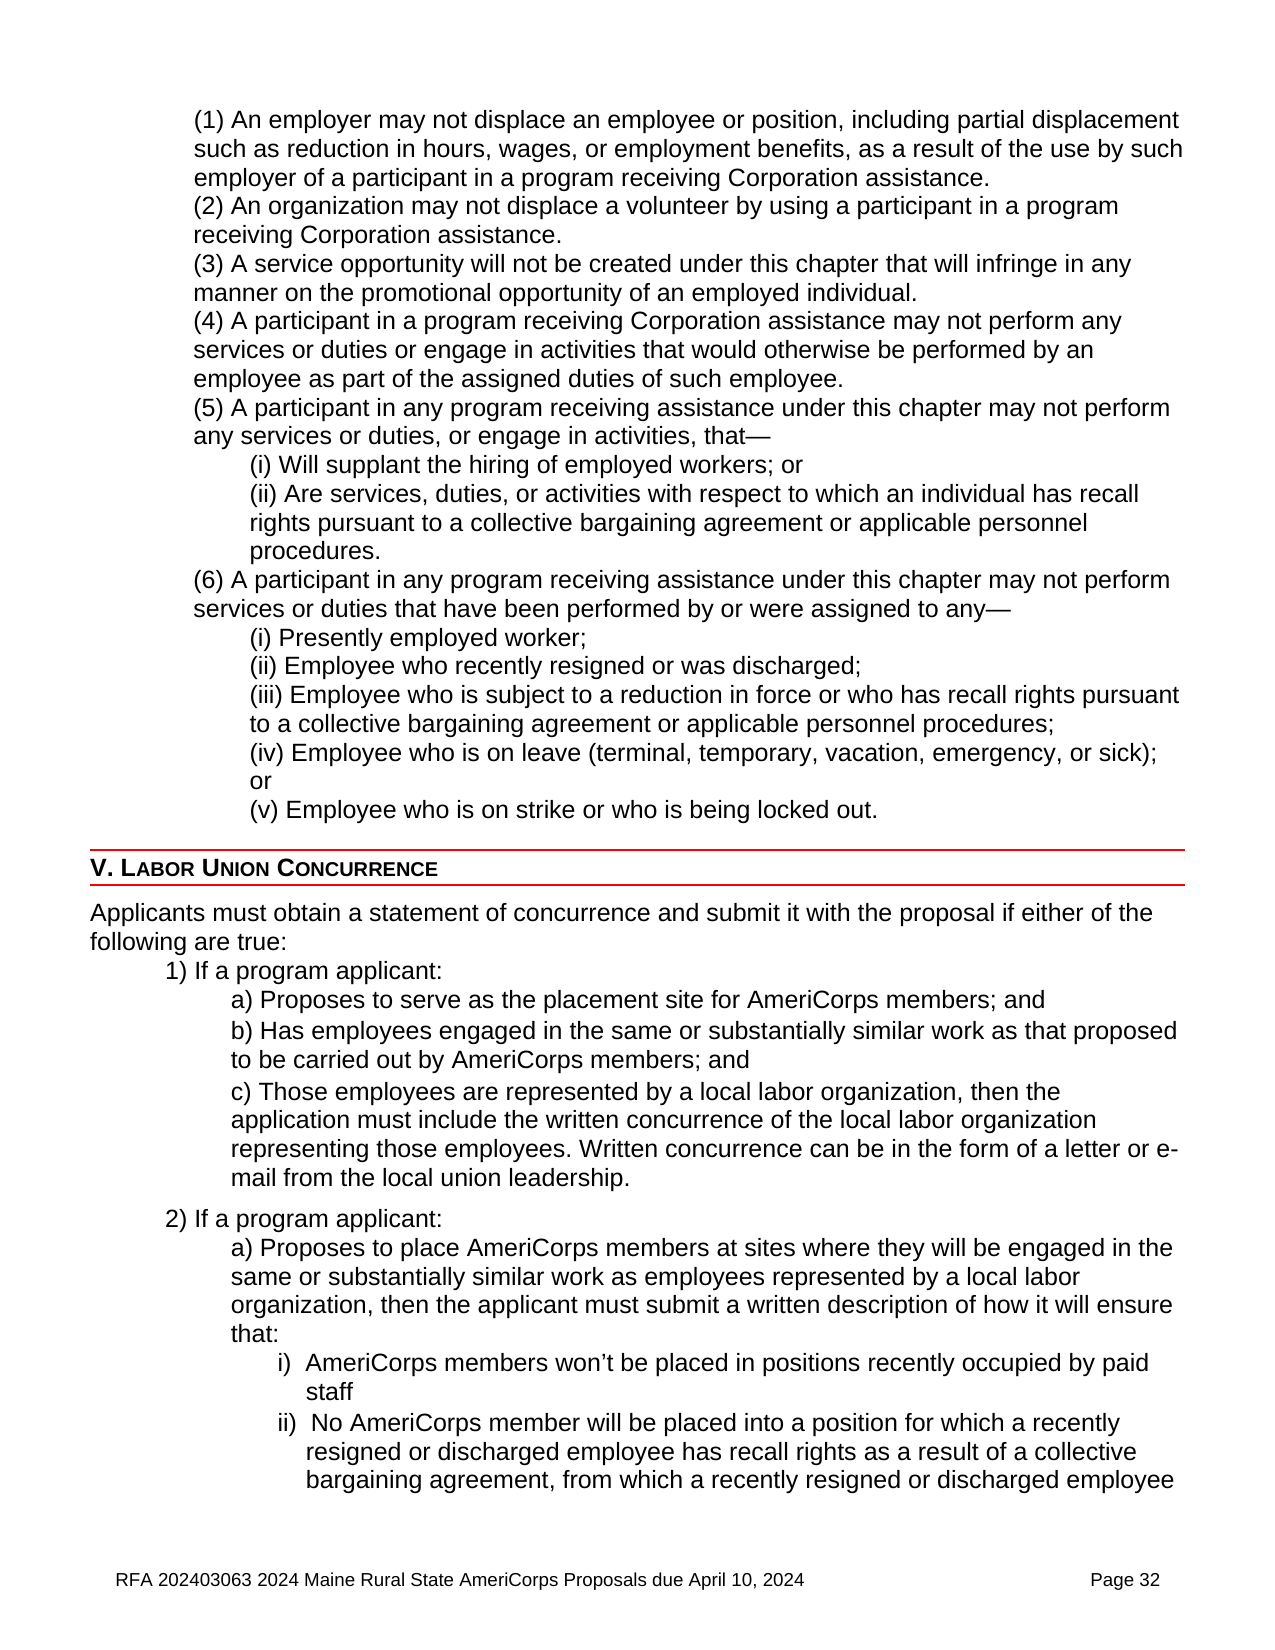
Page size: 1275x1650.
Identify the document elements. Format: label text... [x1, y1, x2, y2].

text (i) Presently employed worker; [249, 622, 1185, 651]
text c) Those employees are represented by a local labor organization, then the application must include the written concurrence of the local labor organization representing those employees. Written concurrence can be in the form of a letter or e-mail from the local union leadership. [231, 1076, 1185, 1191]
text (ii) Employee who recently resigned or was discharged; [249, 651, 1185, 680]
text (v) Employee who is on strike or who is being locked out. [249, 795, 1185, 824]
subtitle V. Labor Union Concurrence [90, 851, 1185, 884]
text (3) A service opportunity will not be created under this chapter that will infringe in any manner on the promotional opportunity of an employed individual. [193, 249, 1185, 306]
text (6) A participant in any program receiving assistance under this chapter may not perform services or duties that have been performed by or were assigned to any— [193, 565, 1185, 622]
text (1) An employer may not displace an employee or position, including partial displacement such as reduction in hours, wages, or employment benefits, as a result of the use by such employer of a participant in a program receiving Corporation assistance. [193, 105, 1185, 191]
text b) Has employees engaged in the same or substantially similar work as that proposed to be carried out by AmeriCorps members; and [231, 1016, 1185, 1074]
text (ii) Are services, duties, or activities with respect to which an individual has recall rights pursuant to a collective bargaining agreement or applicable personnel procedures. [249, 479, 1185, 565]
text (5) A participant in any program receiving assistance under this chapter may not perform any services or duties, or engage in activities, that— [193, 392, 1185, 450]
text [277, 1408, 1185, 1494]
text (i) Will supplant the hiring of employed workers; or [249, 450, 1185, 479]
text 2) If a program applicant: [165, 1204, 1185, 1233]
text Applicants must obtain a statement of concurrence and submit it with the proposal if either of the following are true: [90, 898, 1185, 956]
text a) Proposes to place AmeriCorps members at sites where they will be engaged in the same or substantially similar work as employees represented by a local labor organization, then the applicant must submit a written description of how it will ensure that: [231, 1233, 1185, 1348]
text 1) If a program applicant: [165, 956, 1185, 984]
text (2) An organization may not displace a volunteer by using a participant in a program receiving Corporation assistance. [193, 191, 1185, 249]
text (iv) Employee who is on leave (terminal, temporary, vacation, emergency, or sick); or [249, 737, 1185, 795]
text i) AmeriCorps members won’t be placed in positions recently occupied by paid staff [277, 1348, 1185, 1405]
text a) Proposes to serve as the placement site for AmeriCorps members; and [231, 984, 1185, 1013]
text (4) A participant in a program receiving Corporation assistance may not perform any services or duties or engage in activities that would otherwise be performed by an employee as part of the assigned duties of such employee. [193, 306, 1185, 392]
text (iii) Employee who is subject to a reduction in force or who has recall rights pursuant to a collective bargaining agreement or applicable personnel procedures; [249, 680, 1185, 737]
